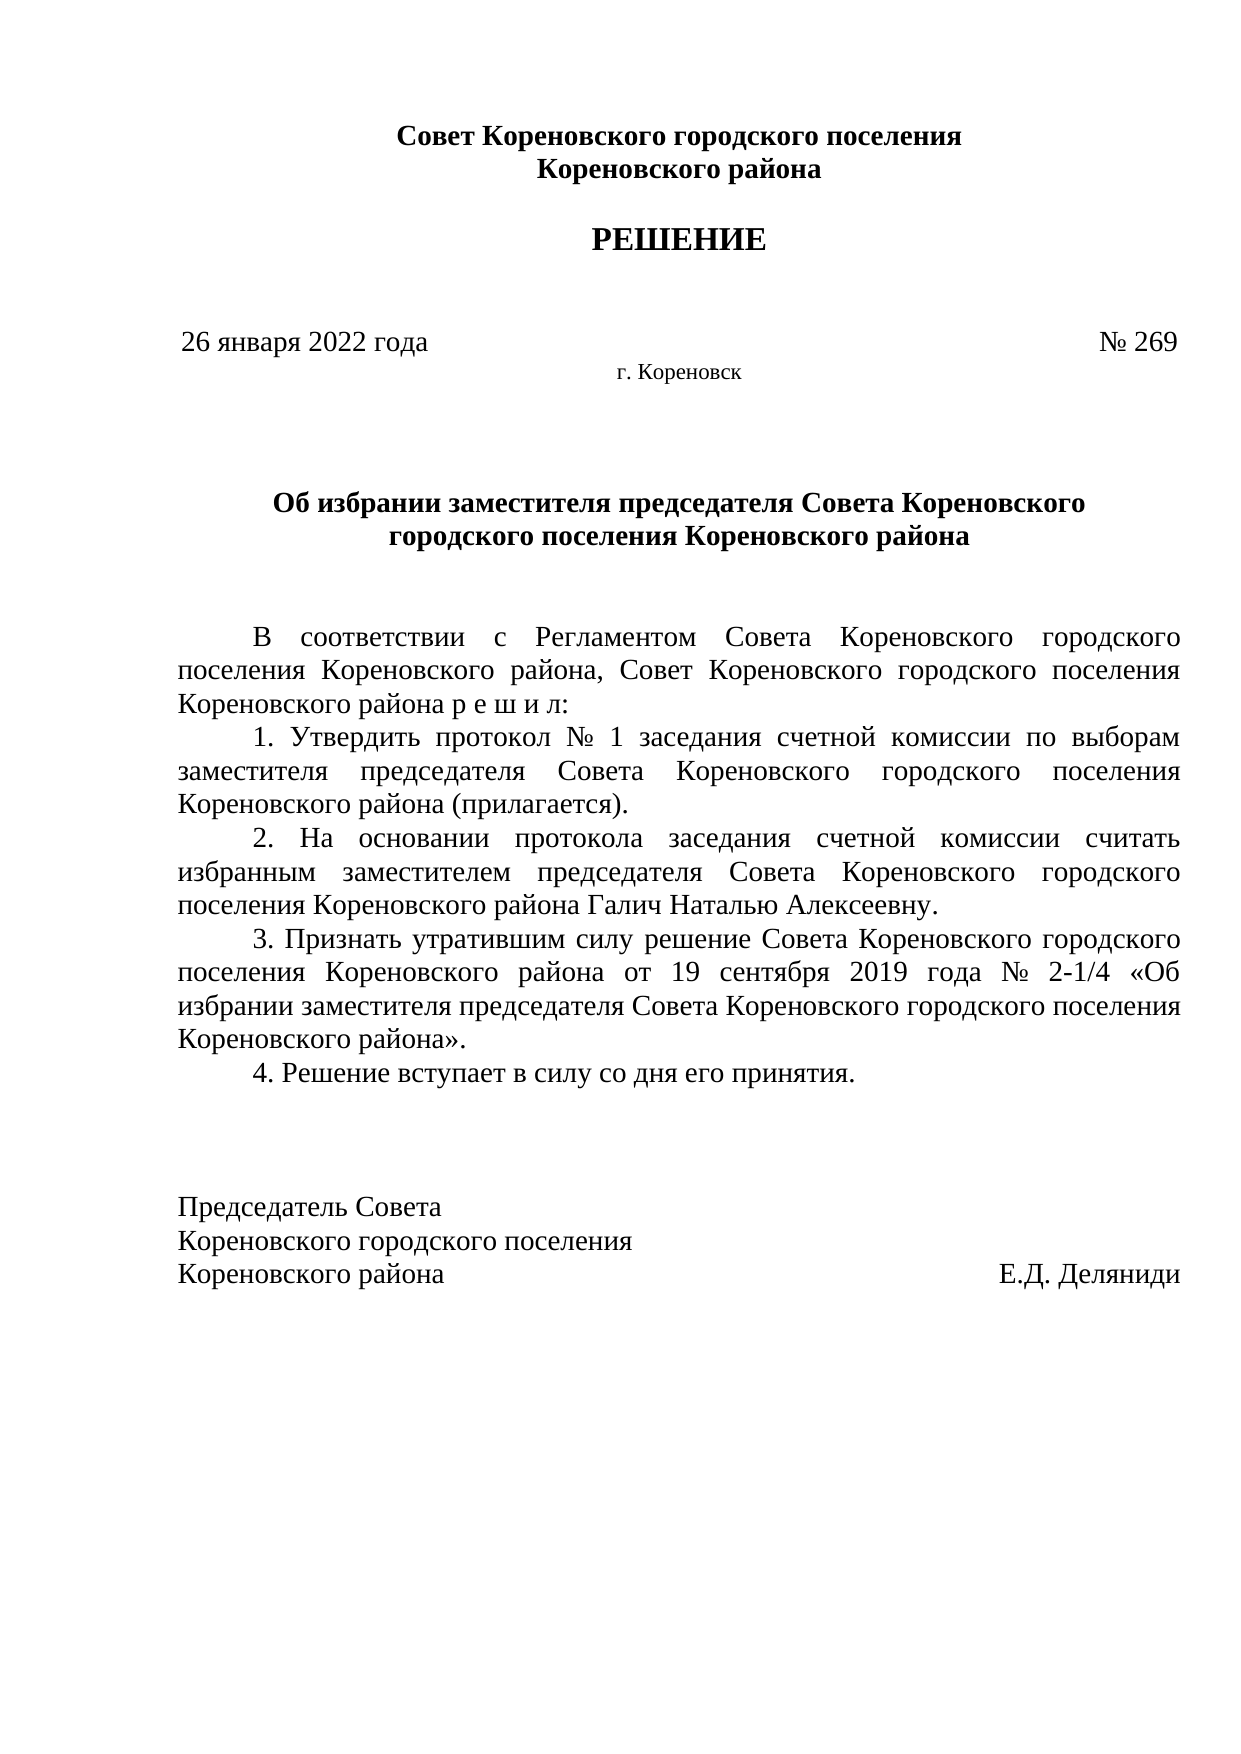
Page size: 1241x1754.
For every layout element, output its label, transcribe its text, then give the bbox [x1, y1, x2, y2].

text 26 января 2022 года № 269 [177, 324, 1181, 358]
text Совет Кореновского городского поселения [177, 118, 1181, 152]
text 4. Решение вступает в силу со дня его принятия. [177, 1055, 1181, 1088]
text РЕШЕНИЕ [177, 219, 1181, 257]
text 3. Признать утратившим силу решение Совета Кореновского городского поселения Кореновского района от 19 сентября 2019 года № 2-1/4 «Об избрании заместителя председателя Совета Кореновского городского поселения Кореновского района». [177, 921, 1181, 1055]
text Кореновского района [177, 152, 1181, 185]
text городского поселения Кореновского района [177, 518, 1181, 552]
text 2. На основании протокола заседания счетной комиссии считать избранным заместителем председателя Совета Кореновского городского поселения Кореновского района Галич Наталью Алексеевну. [177, 820, 1181, 921]
text Председатель Совета [177, 1189, 1181, 1223]
text В соответствии с Регламентом Совета Кореновского городского поселения Кореновского района, Совет Кореновского городского поселения Кореновского района р е ш и л: [177, 619, 1181, 719]
text Кореновского городского поселения Кореновского района Е.Д. Деляниди [177, 1223, 1181, 1290]
text г. Кореновск [177, 358, 1181, 384]
text Об избрании заместителя председателя Совета Кореновского [177, 485, 1181, 518]
text 1. Утвердить протокол № 1 заседания счетной комиссии по выборам заместителя председателя Совета Кореновского городского поселения Кореновского района (прилагается). [177, 719, 1181, 820]
